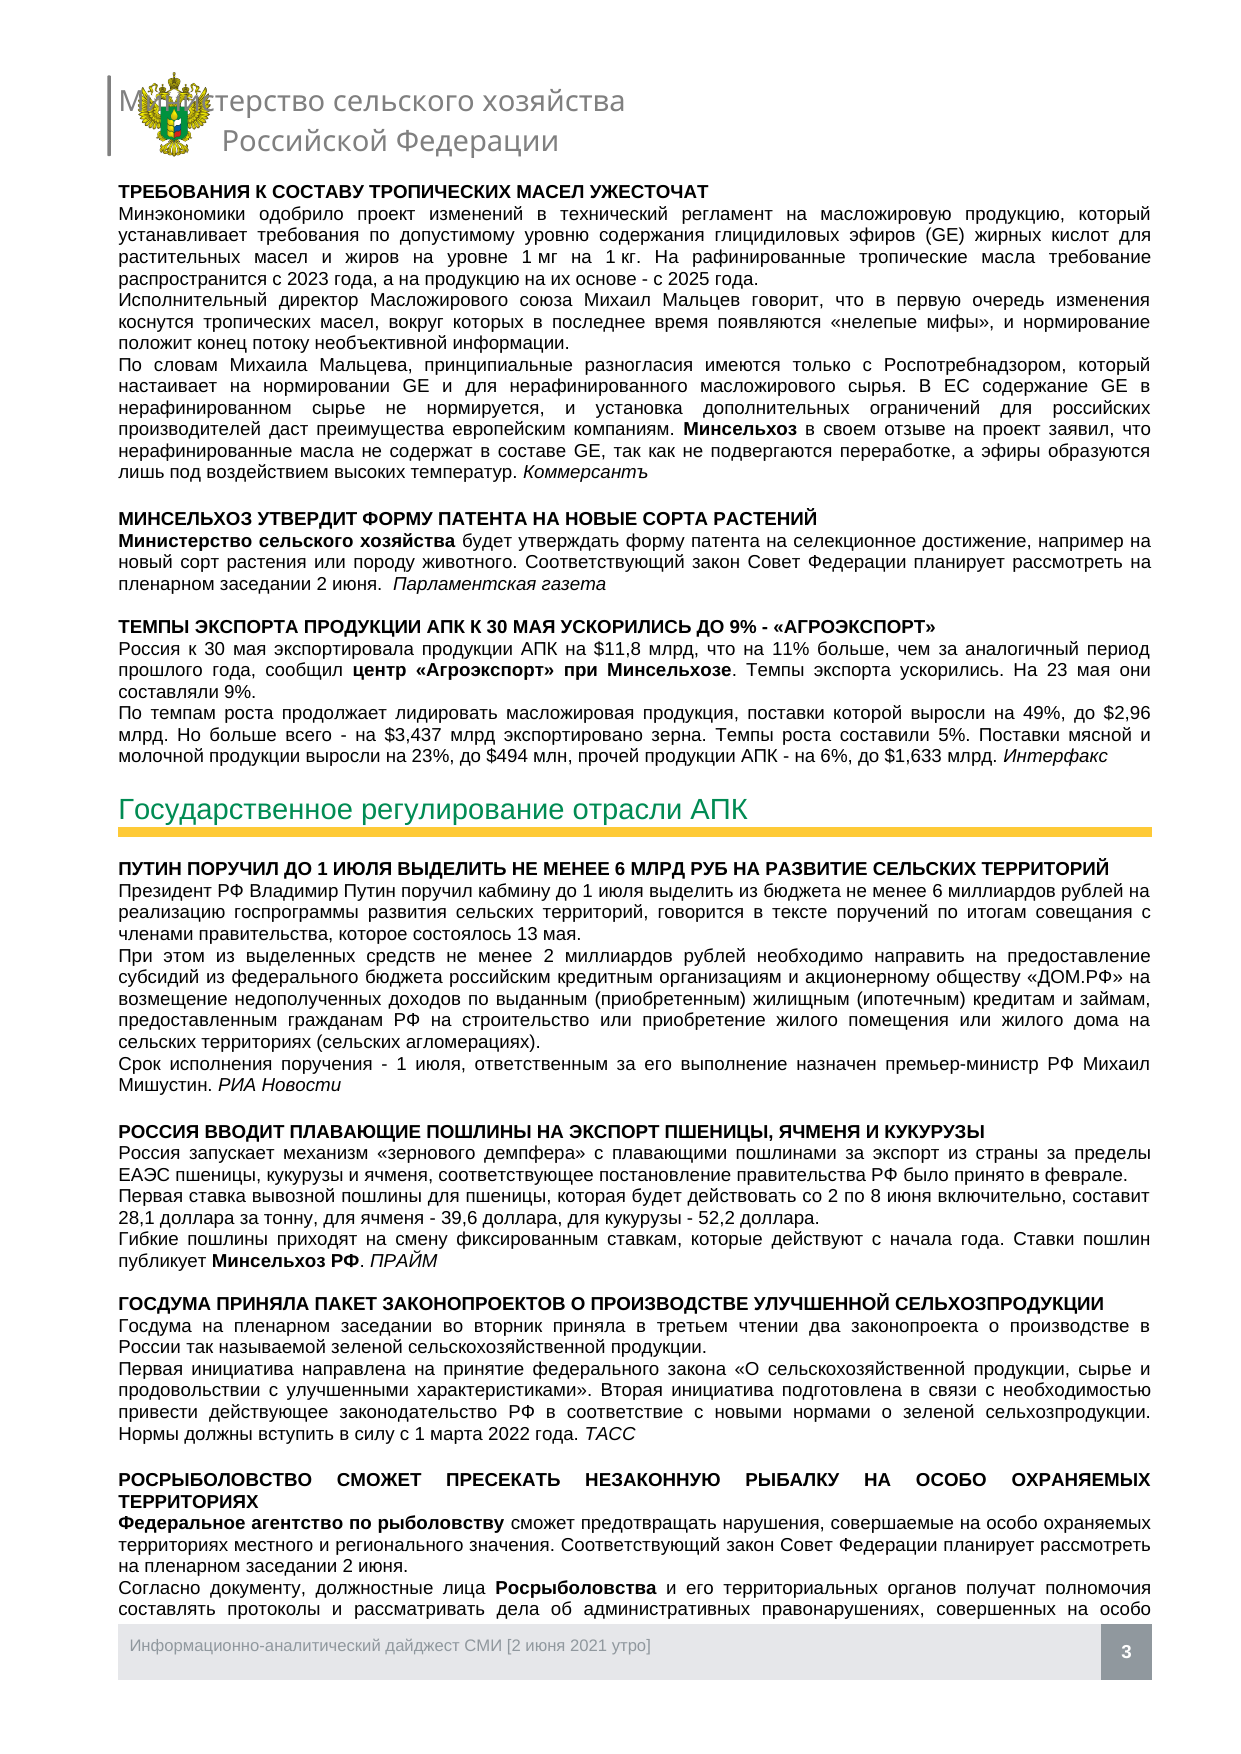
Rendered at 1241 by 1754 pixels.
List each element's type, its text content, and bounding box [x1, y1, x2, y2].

text Государственное регулирование отрасли АПК [118, 792, 1152, 827]
picture [204, 97, 211, 109]
text При этом из выделенных средств не менее 2 миллиардов рублей необходимо направить на предоставление субсидий из федерального бюджета российским кредитным организациям и акционерному обществу «ДОМ.РФ» на возмещение недополученных доходов по выданным (приобретенным) жилищным (ипотечным) кредитам и займам, предоставленным гражданам РФ на строительство или приобретение жилого помещения или жилого дома на сельских территориях (сельских агломерациях). [118, 944, 1152, 1052]
text МИНСЕЛЬХОЗ УТВЕРДИТ ФОРМУ ПАТЕНТА НА НОВЫЕ СОРТА РАСТЕНИЙ [118, 508, 1152, 529]
picture [137, 72, 211, 157]
text ПУТИН ПОРУЧИЛ ДО 1 ИЮЛЯ ВЫДЕЛИТЬ НЕ МЕНЕЕ 6 МЛРД РУБ НА РАЗВИТИЕ СЕЛЬСКИХ ТЕРРИТОРИЙ [118, 858, 1152, 880]
text РОСРЫБОЛОВСТВО СМОЖЕТ ПРЕСЕКАТЬ НЕЗАКОННУЮ РЫБАЛКУ НА ОСОБО ОХРАНЯЕМЫХ ТЕРРИТОРИЯХ [118, 1469, 1152, 1512]
text ТРЕБОВАНИЯ К СОСТАВУ ТРОПИЧЕСКИХ МАСЕЛ УЖЕСТОЧАТ [118, 181, 1152, 203]
text Министерство сельского хозяйства будет утверждать форму патента на селекционное достижение, например на новый сорт растения или породу животного. Соответствующий закон Совет Федерации планирует рассмотреть на пленарном заседании 2 июня. Парламентская газета [118, 529, 1152, 594]
text Первая ставка вывозной пошлины для пшеницы, которая будет действовать со 2 по 8 июня включительно, составит 28,1 доллара за тонну, для ячменя - 39,6 доллара, для кукурузы - 52,2 доллара. [118, 1185, 1152, 1228]
text ГОСДУМА ПРИНЯЛА ПАКЕТ ЗАКОНОПРОЕКТОВ О ПРОИЗВОДСТВЕ УЛУЧШЕННОЙ СЕЛЬХОЗПРОДУКЦИИ [118, 1293, 1152, 1314]
text Россия запускает механизм «зернового демпфера» с плавающими пошлинами за экспорт из страны за пределы ЕАЭС пшеницы, кукурузы и ячменя, соответствующее постановление правительства РФ было принято в феврале. [118, 1142, 1152, 1185]
text ТЕМПЫ ЭКСПОРТА ПРОДУКЦИИ АПК К 30 МАЯ УСКОРИЛИСЬ ДО 9% - «АГРОЭКСПОРТ» [118, 616, 1152, 637]
text Исполнительный директор Масложирового союза Михаил Мальцев говорит, что в первую очередь изменения коснутся тропических масел, вокруг которых в последнее время появляются «нелепые мифы», и нормирование положит конец потоку необъективной информации. [118, 289, 1152, 353]
text По темпам роста продолжает лидировать масложировая продукция, поставки которой выросли на 49%, до $2,96 млрд. Но больше всего - на $3,437 млрд экспортировано зерна. Темпы роста составили 5%. Поставки мясной и молочной продукции выросли на 23%, до $494 млн, прочей продукции АПК - на 6%, до $1,633 млрд. Интерфакс [118, 702, 1152, 767]
text Срок исполнения поручения - 1 июля, ответственным за его выполнение назначен премьер-министр РФ Михаил Мишустин. РИА Новости [118, 1052, 1152, 1095]
text Первая инициатива направлена на принятие федерального закона «О сельскохозяйственной продукции, сырье и продовольствии с улучшенными характеристиками». Вторая инициатива подготовлена в связи с необходимостью привести действующее законодательство РФ в соответствие с новыми нормами о зеленой сельхозпродукции. Нормы должны вступить в силу с 1 марта 2022 года. ТАСС [118, 1358, 1152, 1444]
text Федеральное агентство по рыболовству сможет предотвращать нарушения, совершаемые на особо охраняемых территориях местного и регионального значения. Соответствующий закон Совет Федерации планирует рассмотреть на пленарном заседании 2 июня. [118, 1512, 1152, 1577]
text По словам Михаила Мальцева, принципиальные разногласия имеются только с Роспотребнадзором, который настаивает на нормировании GE и для нерафинированного масложирового сырья. В ЕС содержание GE в нерафинированном сырье не нормируется, и установка дополнительных ограничений для российских производителей даст преимущества европейским компаниям. Минсельхоз в своем отзыве на проект заявил, что нерафинированные масла не содержат в составе GE, так как не подвергаются переработке, а эфиры образуются лишь под воздействием высоких температур. Коммерсантъ [118, 353, 1152, 483]
text Госдума на пленарном заседании во вторник приняла в третьем чтении два законопроекта о производстве в России так называемой зеленой сельскохозяйственной продукции. [118, 1314, 1152, 1358]
text Президент РФ Владимир Путин поручил кабмину до 1 июля выделить из бюджета не менее 6 миллиардов рублей на реализацию госпрограммы развития сельских территорий, говорится в тексте поручений по итогам совещания с членами правительства, которое состоялось 13 мая. [118, 880, 1152, 944]
text Гибкие пошлины приходят на смену фиксированным ставкам, которые действуют с начала года. Ставки пошлин публикует Минсельхоз РФ. ПРАЙМ [118, 1228, 1152, 1271]
text РОССИЯ ВВОДИТ ПЛАВАЮЩИЕ ПОШЛИНЫ НА ЭКСПОРТ ПШЕНИЦЫ, ЯЧМЕНЯ И КУКУРУЗЫ [118, 1120, 1152, 1142]
text Россия к 30 мая экспортировала продукции АПК на $11,8 млрд, что на 11% больше, чем за аналогичный период прошлого года, сообщил центр «Агроэкспорт» при Минсельхозе. Темпы экспорта ускорились. На 23 мая они составляли 9%. [118, 637, 1152, 702]
text Минэкономики одобрило проект изменений в технический регламент на масложировую продукцию, который устанавливает требования по допустимому уровню содержания глицидиловых эфиров (GE) жирных кислот для растительных масел и жиров на уровне 1 мг на 1 кг. На рафинированные тропические масла требование распространится с 2023 года, а на продукцию на их основе - с 2025 года. [118, 203, 1152, 289]
